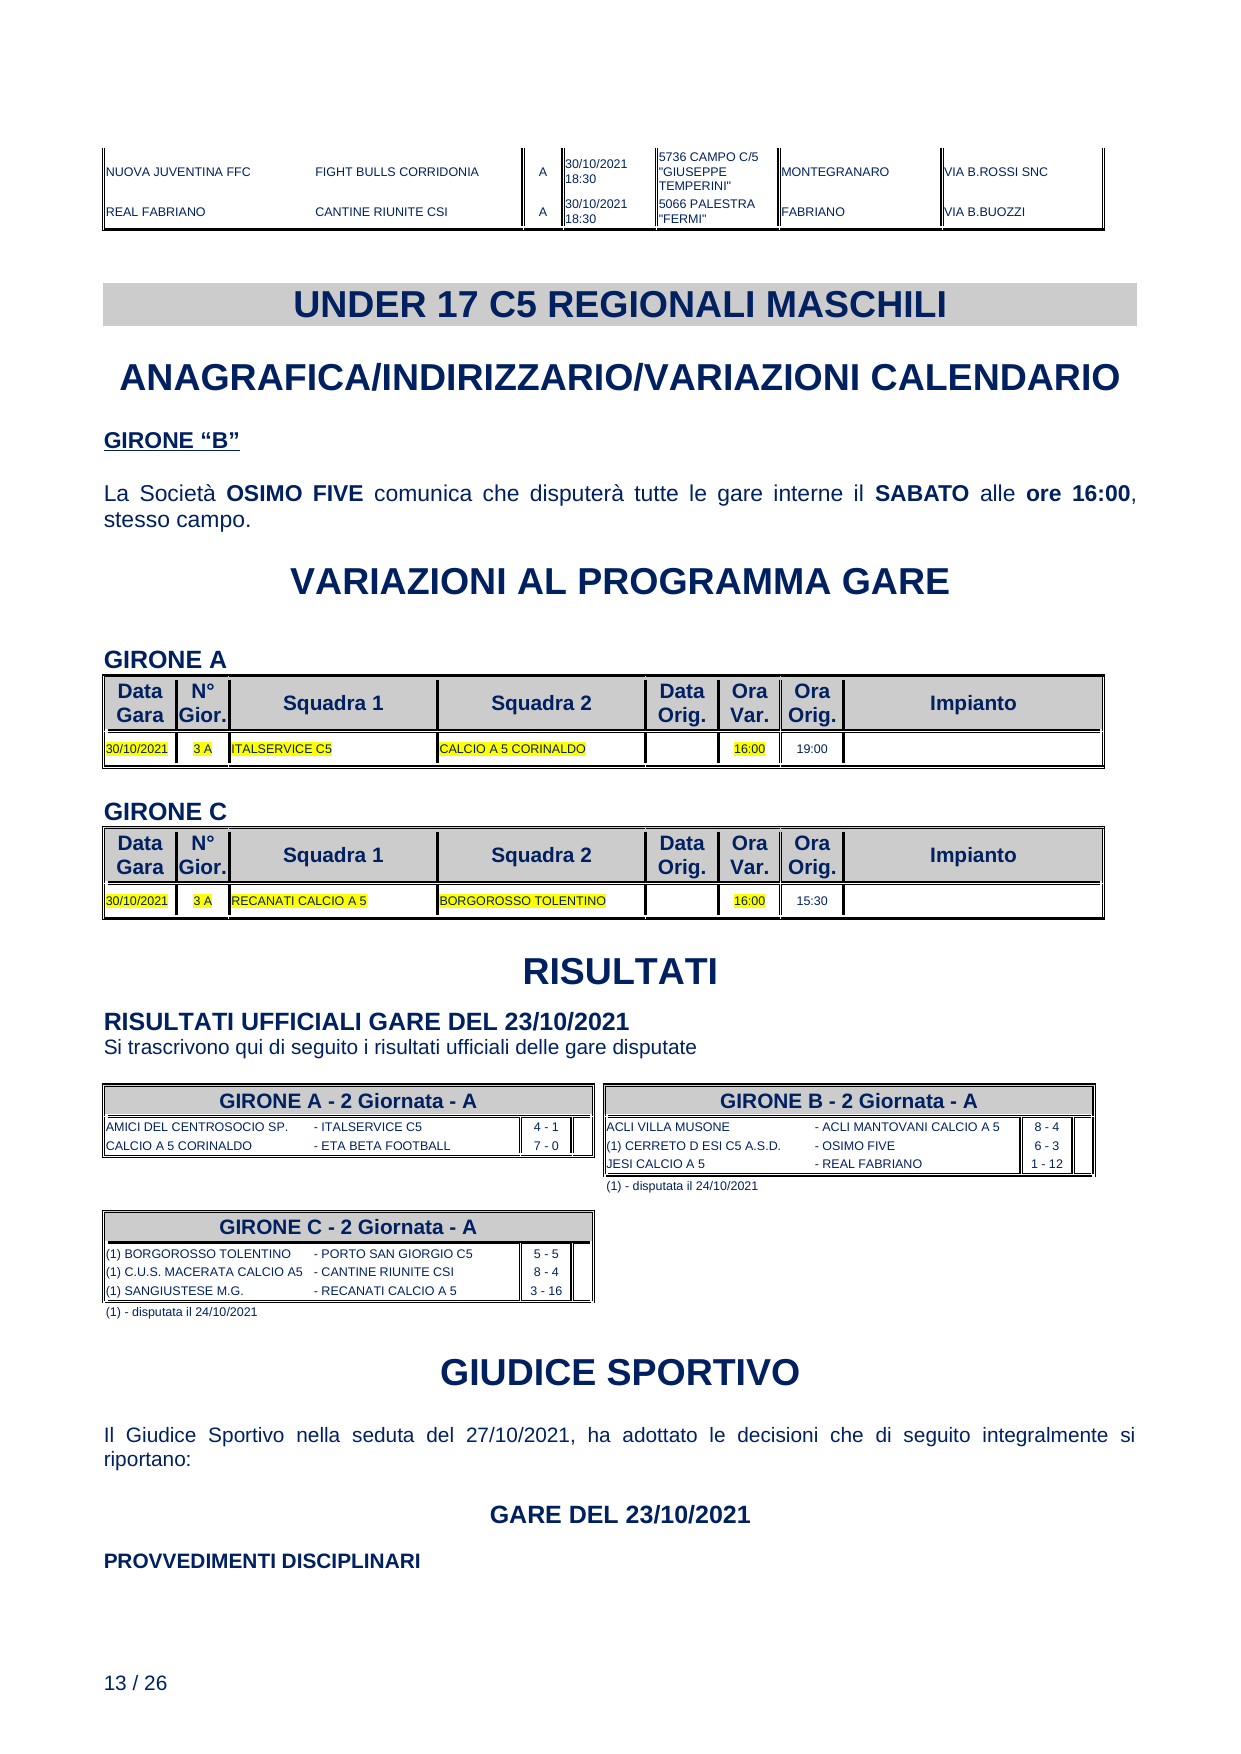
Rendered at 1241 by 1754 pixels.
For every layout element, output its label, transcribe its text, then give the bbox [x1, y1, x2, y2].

table_cell 16:00 [718, 733, 781, 765]
table_cell 5066 PALESTRA "FERMI" [656, 195, 779, 228]
table_cell REAL FABRIANO [105, 195, 313, 228]
text ANAGRAFICA/INDIRIZZARIO/VARIAZIONI CALENDARIO [103, 355, 1137, 398]
table_header Data Orig. [645, 677, 718, 729]
table_header Ora Var. [718, 677, 781, 729]
table_cell 5736 CAMPO C/5 "GIUSEPPE TEMPERINI" [658, 148, 777, 195]
table_cell NUOVA JUVENTINA FFC [105, 148, 313, 195]
table_cell A [525, 148, 561, 195]
table_cell RECANATI CALCIO A 5 [229, 885, 437, 917]
table_cell CANTINE RIUNITE CSI [313, 195, 523, 228]
text La Società OSIMO FIVE comunica che disputerà tutte le gare interne il SABATO alle ore 16:00, stesso campo. [103, 480, 1137, 533]
text GIRONE C [103, 797, 1137, 826]
text GARE DEL 23/10/2021 [103, 1500, 1137, 1528]
table_header Ora Var. [718, 829, 781, 881]
text Si trascrivono qui di seguito i risultati ufficiali delle gare disputate [103, 1035, 1137, 1059]
table_cell [645, 733, 718, 765]
table_cell 30/10/2021 18:30 [563, 195, 656, 228]
text GIRONE “B” [103, 427, 1137, 453]
table_cell [843, 881, 1102, 917]
table_header N° Gior. [176, 676, 229, 729]
table_header Ora Orig. [781, 677, 843, 729]
text GIRONE A [103, 645, 1137, 674]
table_header Data Gara [105, 677, 176, 729]
table_cell ITALSERVICE C5 [229, 733, 437, 765]
table_cell [843, 729, 1102, 765]
table_cell 16:00 [718, 885, 781, 917]
text VARIAZIONI AL PROGRAMMA GARE [103, 559, 1137, 602]
table_cell VIA B.ROSSI SNC [944, 148, 1102, 195]
table_cell BORGOROSSO TOLENTINO [437, 885, 645, 917]
table_cell A [523, 195, 563, 228]
text GIUDICE SPORTIVO [103, 1350, 1137, 1393]
table_cell FIGHT BULLS CORRIDONIA [313, 148, 521, 195]
table_header Data Orig. [645, 829, 718, 881]
table_cell 19:00 [781, 733, 843, 765]
table_header Impianto [843, 677, 1102, 729]
table_cell CALCIO A 5 CORINALDO [437, 733, 645, 765]
text PROVVEDIMENTI DISCIPLINARI [103, 1549, 1137, 1573]
text UNDER 17 C5 REGIONALI MASCHILI [103, 283, 1137, 326]
table_header Impianto [843, 829, 1102, 881]
table_header [604, 1083, 1103, 1195]
table_cell 30/10/2021 [105, 729, 176, 765]
table_header N° Gior. [176, 827, 229, 881]
table_header Squadra 1 [229, 677, 437, 729]
table_cell 15:30 [781, 885, 843, 917]
table_header [104, 1083, 604, 1195]
table_cell VIA B.BUOZZI [942, 195, 1102, 228]
table_header Data Gara [105, 829, 176, 881]
table_header Squadra 1 [229, 829, 437, 881]
table_cell MONTEGRANARO [781, 148, 940, 195]
table_cell FABRIANO [779, 195, 942, 228]
table_cell 30/10/2021 [105, 881, 176, 917]
text RISULTATI [103, 949, 1137, 992]
text RISULTATI UFFICIALI GARE DEL 23/10/2021 [103, 1006, 1137, 1035]
table_header Squadra 2 [437, 829, 645, 881]
table_cell 3 A [176, 885, 229, 917]
table_header Ora Orig. [781, 829, 843, 881]
table_cell [645, 885, 718, 917]
text Il Giudice Sportivo nella seduta del 27/10/2021, ha adottato le decisioni che di seguito integralmente si riportano: [103, 1423, 1137, 1471]
table_header [104, 1210, 1103, 1322]
table_cell 30/10/2021 18:30 [565, 148, 655, 195]
table_header Squadra 2 [437, 677, 645, 729]
table_cell 3 A [176, 733, 229, 765]
